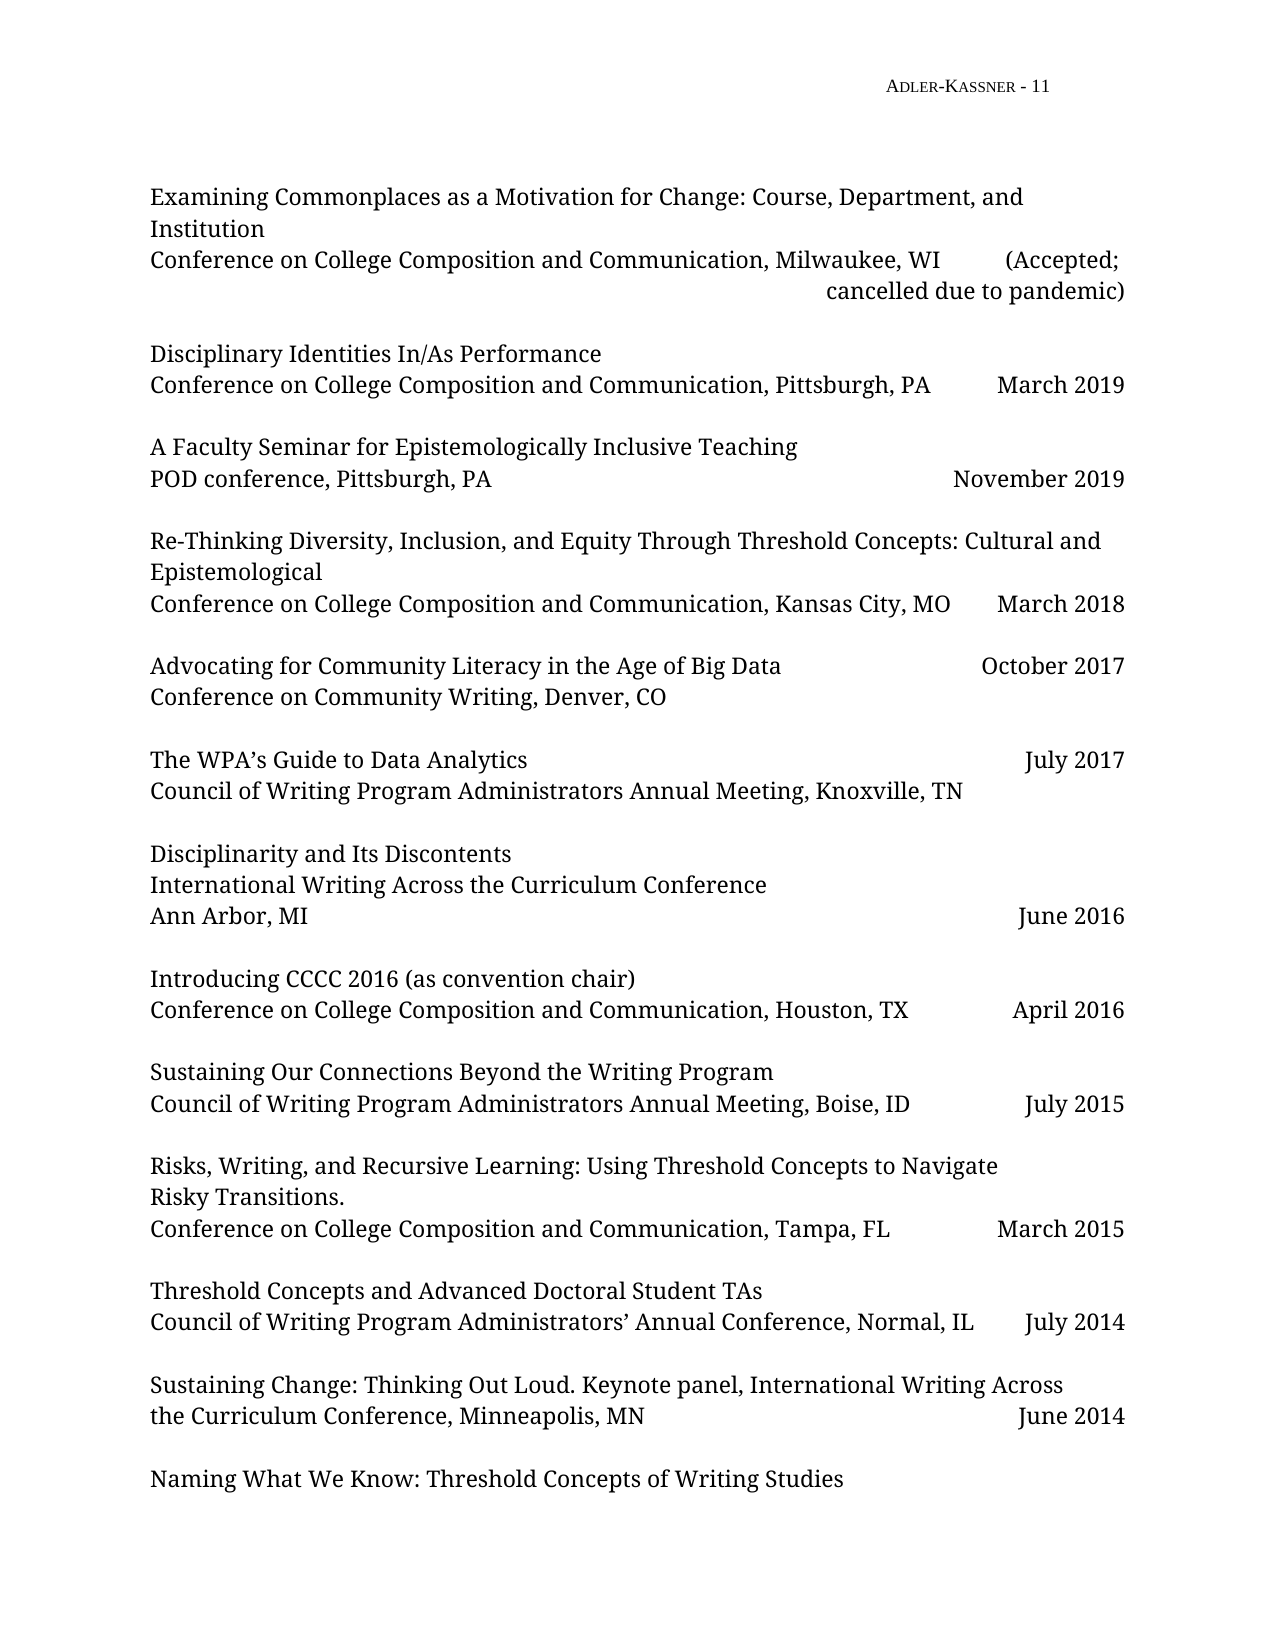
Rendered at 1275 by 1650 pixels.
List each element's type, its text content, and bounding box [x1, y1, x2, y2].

text Threshold Concepts and Advanced Doctoral Student TAs [150, 1275, 1125, 1306]
text Ann Arbor, MI June 2016 [150, 900, 1125, 962]
text Conference on Community Writing, Denver, CO [150, 681, 1125, 712]
text Naming What We Know: Threshold Concepts of Writing Studies [150, 1462, 1125, 1494]
text Advocating for Community Literacy in the Age of Big Data October 2017 [150, 650, 1125, 681]
text Introducing CCCC 2016 (as convention chair) [150, 962, 1125, 994]
text Council of Writing Program Administrators’ Annual Conference, Normal, IL July 2014 [150, 1306, 1125, 1337]
text Council of Writing Program Administrators Annual Meeting, Knoxville, TN [150, 775, 1125, 806]
text Sustaining Change: Thinking Out Loud. Keynote panel, International Writing Across [150, 1369, 1125, 1400]
text Conference on College Composition and Communication, Pittsburgh, PA March 2019 [150, 369, 1125, 400]
text Conference on College Composition and Communication, Milwaukee, WI (Accepted; [150, 244, 1125, 275]
text A Faculty Seminar for Epistemologically Inclusive Teaching [150, 431, 1125, 462]
text Conference on College Composition and Communication, Houston, TX April 2016 [150, 994, 1125, 1025]
text Re-Thinking Diversity, Inclusion, and Equity Through Threshold Concepts: Cultural and Epistemological [150, 525, 1125, 587]
text the Curriculum Conference, Minneapolis, MN June 2014 [150, 1400, 1125, 1431]
text Disciplinarity and Its Discontents [150, 837, 1125, 869]
text Conference on College Composition and Communication, Kansas City, MO March 2018 [150, 587, 1125, 619]
text Risky Transitions. [150, 1181, 1125, 1212]
text International Writing Across the Curriculum Conference [150, 869, 1125, 900]
text Conference on College Composition and Communication, Tampa, FL March 2015 [150, 1212, 1125, 1244]
text Risks, Writing, and Recursive Learning: Using Threshold Concepts to Navigate [150, 1150, 1125, 1181]
text The WPA’s Guide to Data Analytics July 2017 [150, 744, 1125, 775]
text cancelled due to pandemic) [150, 275, 1125, 306]
text Council of Writing Program Administrators Annual Meeting, Boise, ID July 2015 [150, 1087, 1125, 1119]
text Sustaining Our Connections Beyond the Writing Program [150, 1056, 1125, 1087]
text POD conference, Pittsburgh, PA November 2019 [150, 462, 1125, 494]
text Examining Commonplaces as a Motivation for Change: Course, Department, and Institution [150, 181, 1125, 244]
text Disciplinary Identities In/As Performance [150, 337, 1125, 369]
